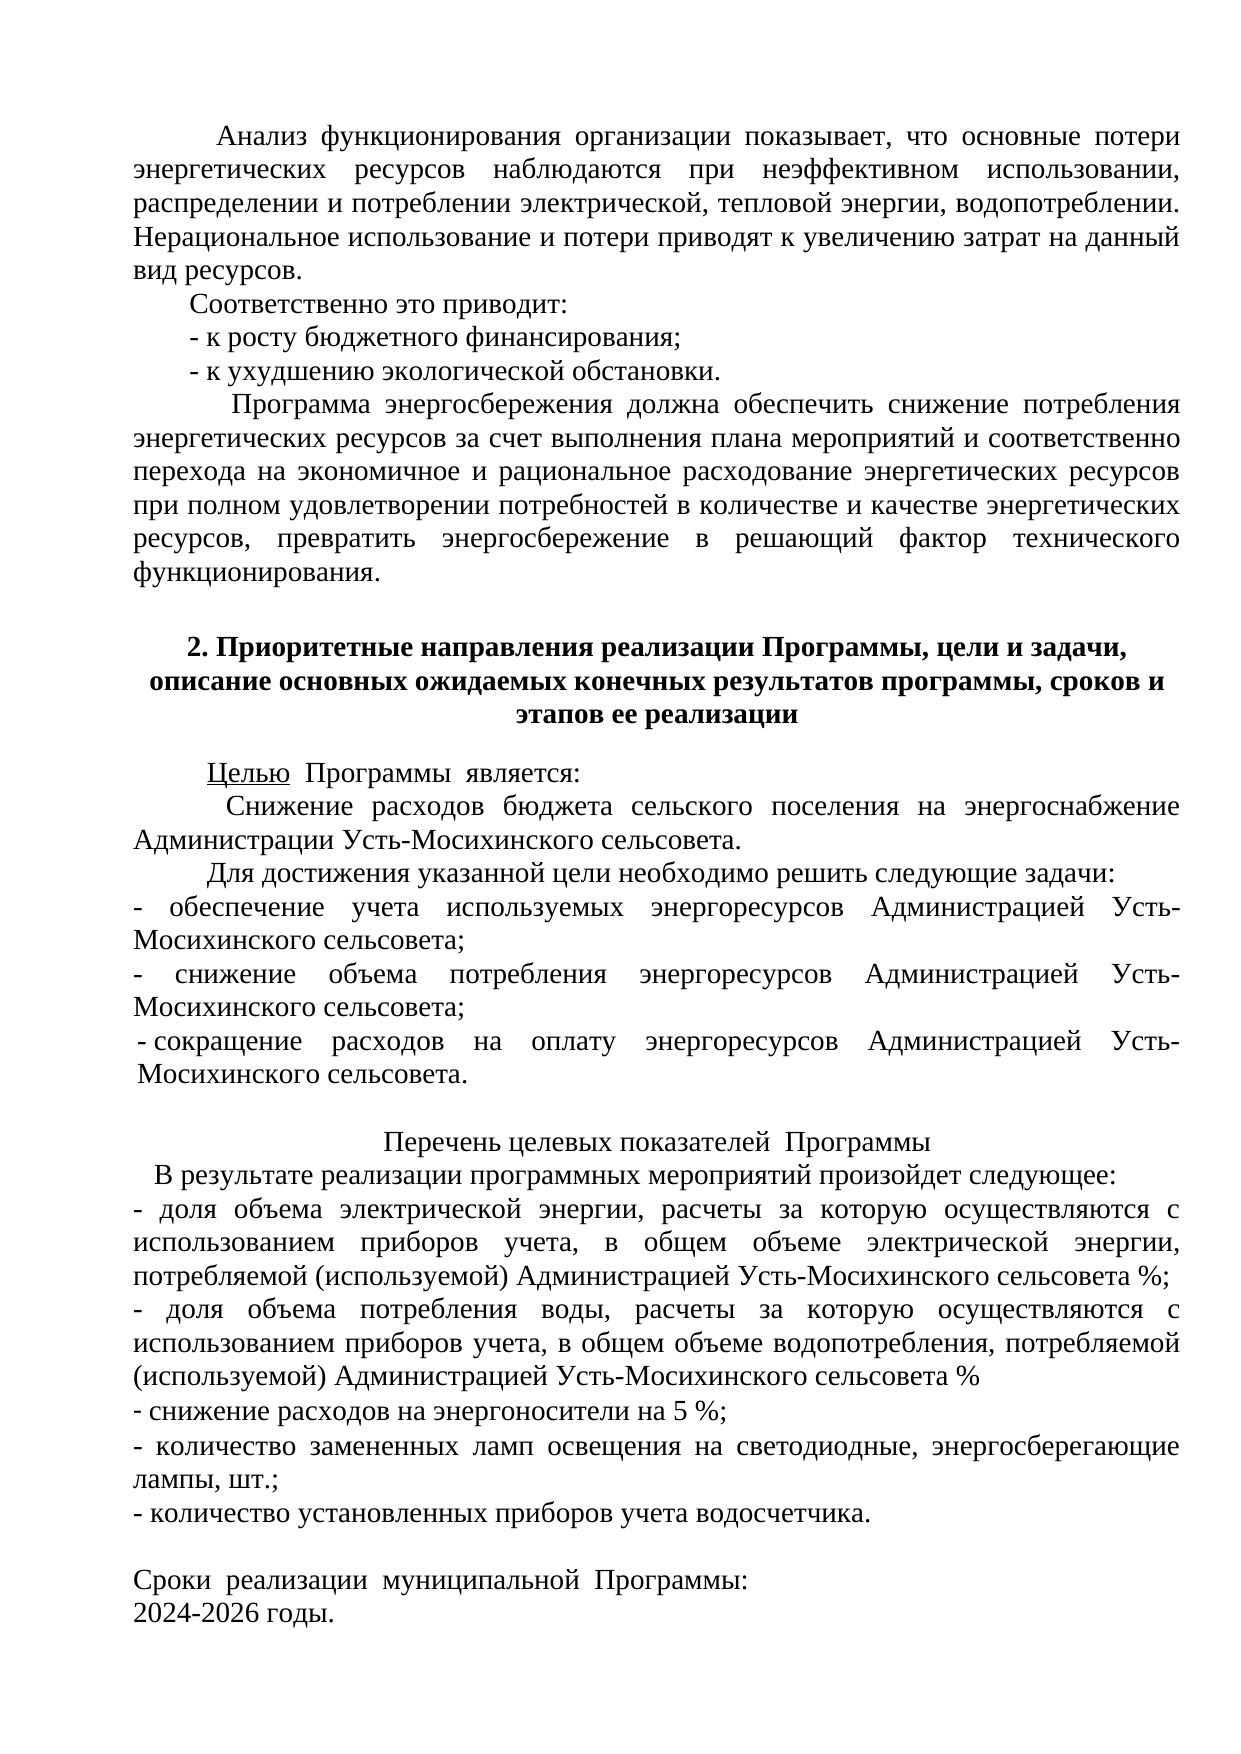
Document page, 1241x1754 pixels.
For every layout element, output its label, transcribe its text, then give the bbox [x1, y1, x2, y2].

text - количество замененных ламп освещения на светодиодные, энергосберегающие лампы, шт.; [133, 1428, 1181, 1495]
text - доля объема потребления воды, расчеты за которую осуществляются с использованием приборов учета, в общем объеме водопотребления, потребляемой (используемой) Администрацией Усть-Мосихинского сельсовета % [133, 1291, 1181, 1392]
text - количество установленных приборов учета водосчетчика. [133, 1495, 1181, 1528]
text - сокращение расходов на оплату энергоресурсов Администрацией Усть-Мосихинского сельсовета. [137, 1023, 1181, 1090]
text Целью Программы является: [133, 755, 1181, 788]
text Перечень целевых показателей Программы [133, 1124, 1181, 1157]
text 2. Приоритетные направления реализации Программы, цели и задачи, описание основных ожидаемых конечных результатов программы, сроков и этапов ее реализации [133, 629, 1181, 730]
text Для достижения указанной цели необходимо решить следующие задачи: [133, 855, 1181, 889]
text - доля объема электрической энергии, расчеты за которую осуществляются с использованием приборов учета, в общем объеме электрической энергии, потребляемой (используемой) Администрацией Усть-Мосихинского сельсовета %; [133, 1191, 1181, 1291]
text - снижение объема потребления энергоресурсов Администрацией Усть-Мосихинского сельсовета; [133, 956, 1181, 1023]
text Соответственно это приводит: [133, 286, 1181, 319]
text - снижение расходов на энергоносители на 5 %; [133, 1392, 1181, 1428]
text Снижение расходов бюджета сельского поселения на энергоснабжение Администрации Усть-Мосихинского сельсовета. [133, 788, 1181, 855]
text 2024-2026 годы. [133, 1595, 1181, 1629]
text Сроки реализации муниципальной Программы: [133, 1562, 1181, 1595]
text Программа энергосбережения должна обеспечить снижение потребления энергетических ресурсов за счет выполнения плана мероприятий и соответственно перехода на экономичное и рациональное расходование энергетических ресурсов при полном удовлетворении потребностей в количестве и качестве энергетических ресурсов, превратить энергосбережение в решающий фактор технического функционирования. [133, 386, 1181, 588]
text В результате реализации программных мероприятий произойдет следующее: [133, 1157, 1181, 1191]
text Анализ функционирования организации показывает, что основные потери энергетических ресурсов наблюдаются при неэффективном использовании, распределении и потреблении электрической, тепловой энергии, водопотреблении. Нерациональное использование и потери приводят к увеличению затрат на данный вид ресурсов. [133, 118, 1181, 286]
text - к ухудшению экологической обстановки. [133, 353, 1181, 386]
text - к росту бюджетного финансирования; [133, 319, 1181, 353]
text - обеспечение учета используемых энергоресурсов Администрацией Усть-Мосихинского сельсовета; [133, 889, 1181, 956]
